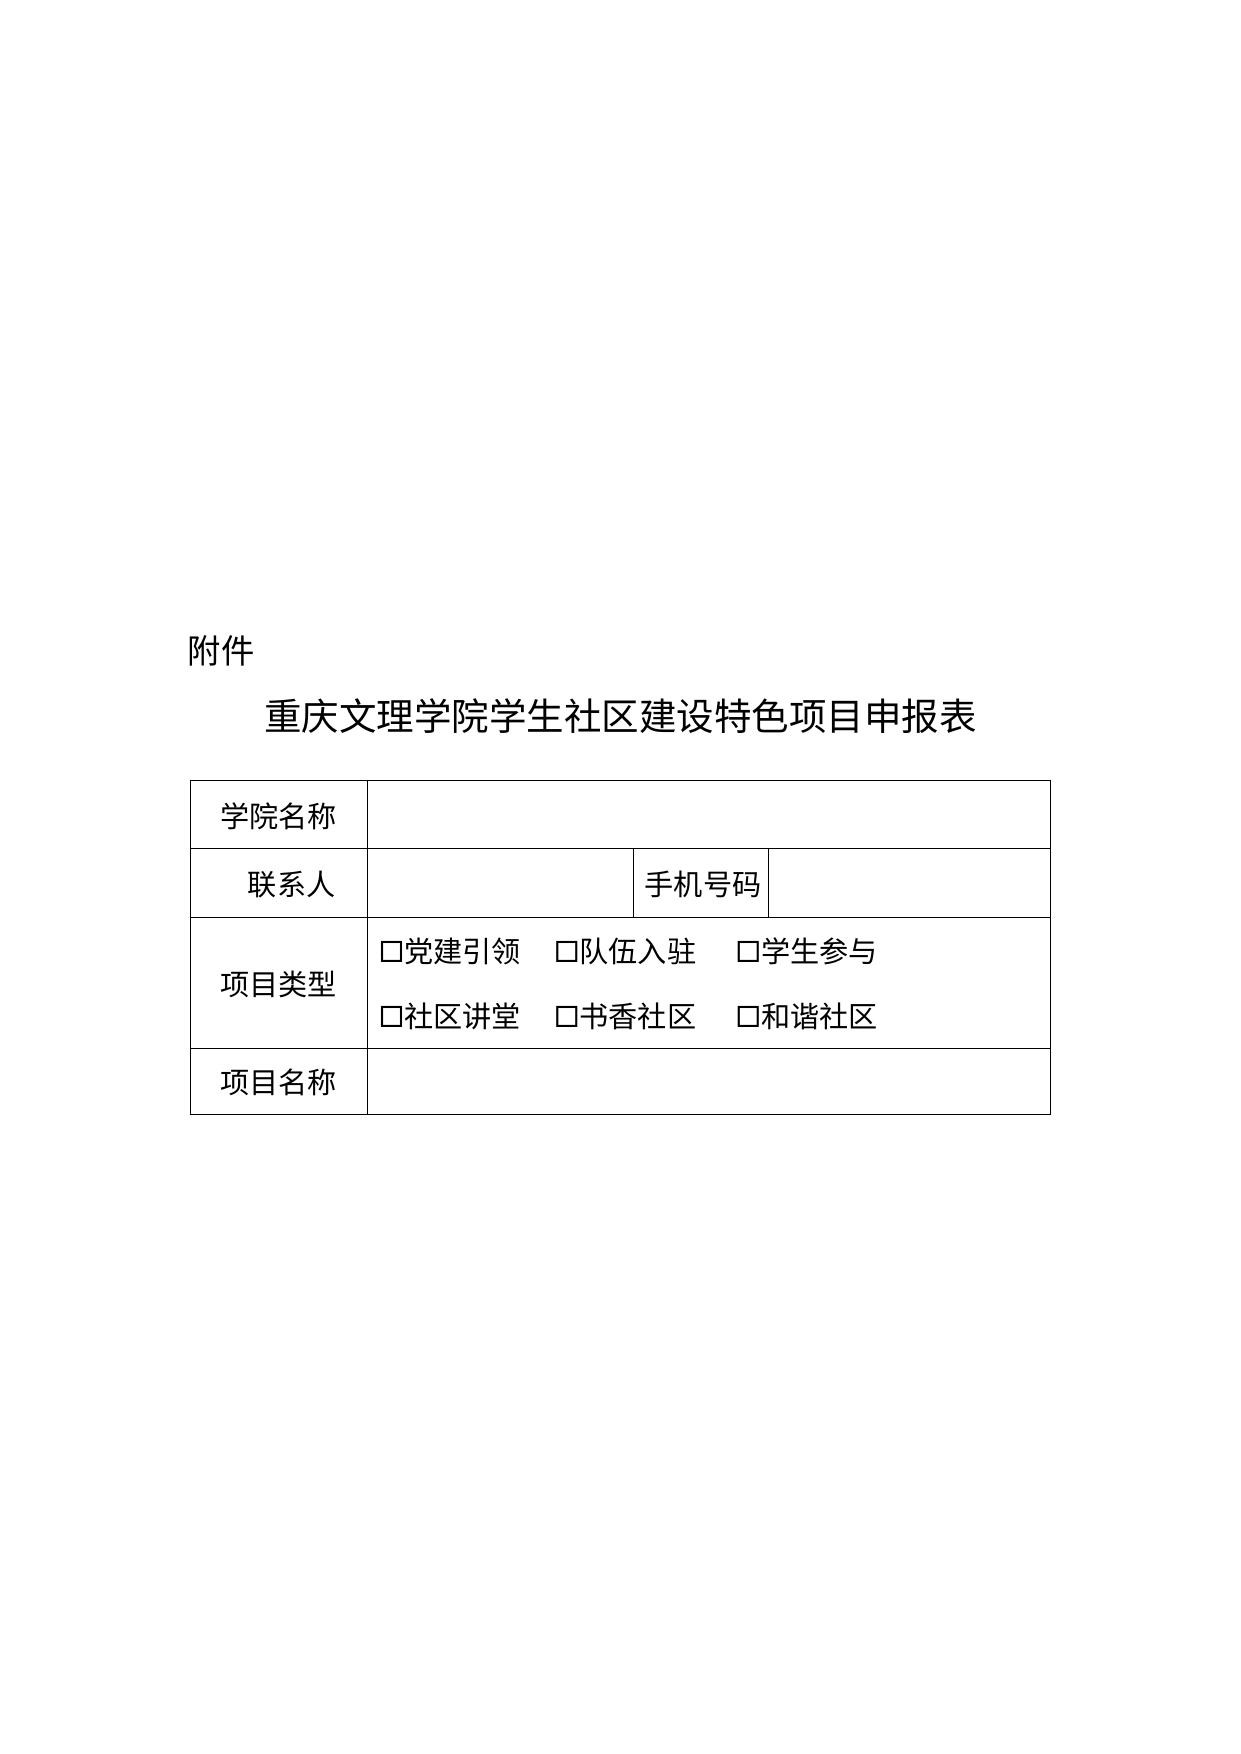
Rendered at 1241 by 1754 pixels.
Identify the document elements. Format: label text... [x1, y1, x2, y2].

table_cell 党建引领 队伍入驻 学生参与 社区讲堂 书香社区 和谐社区 [368, 918, 1050, 1048]
table_cell [769, 849, 1050, 917]
table_header [368, 781, 1050, 848]
table_cell [368, 849, 633, 917]
text 附件 [187, 617, 1053, 682]
table_cell 联系人 [191, 849, 367, 917]
table_cell [368, 1049, 1050, 1114]
subtitle 重庆文理学院学生社区建设特色项目申报表 [187, 682, 1053, 747]
table_cell 手机号码 [634, 849, 768, 917]
table_header 学院名称 [191, 781, 367, 848]
table_cell 项目名称 [191, 1049, 367, 1114]
table_cell 项目类型 [191, 918, 367, 1048]
